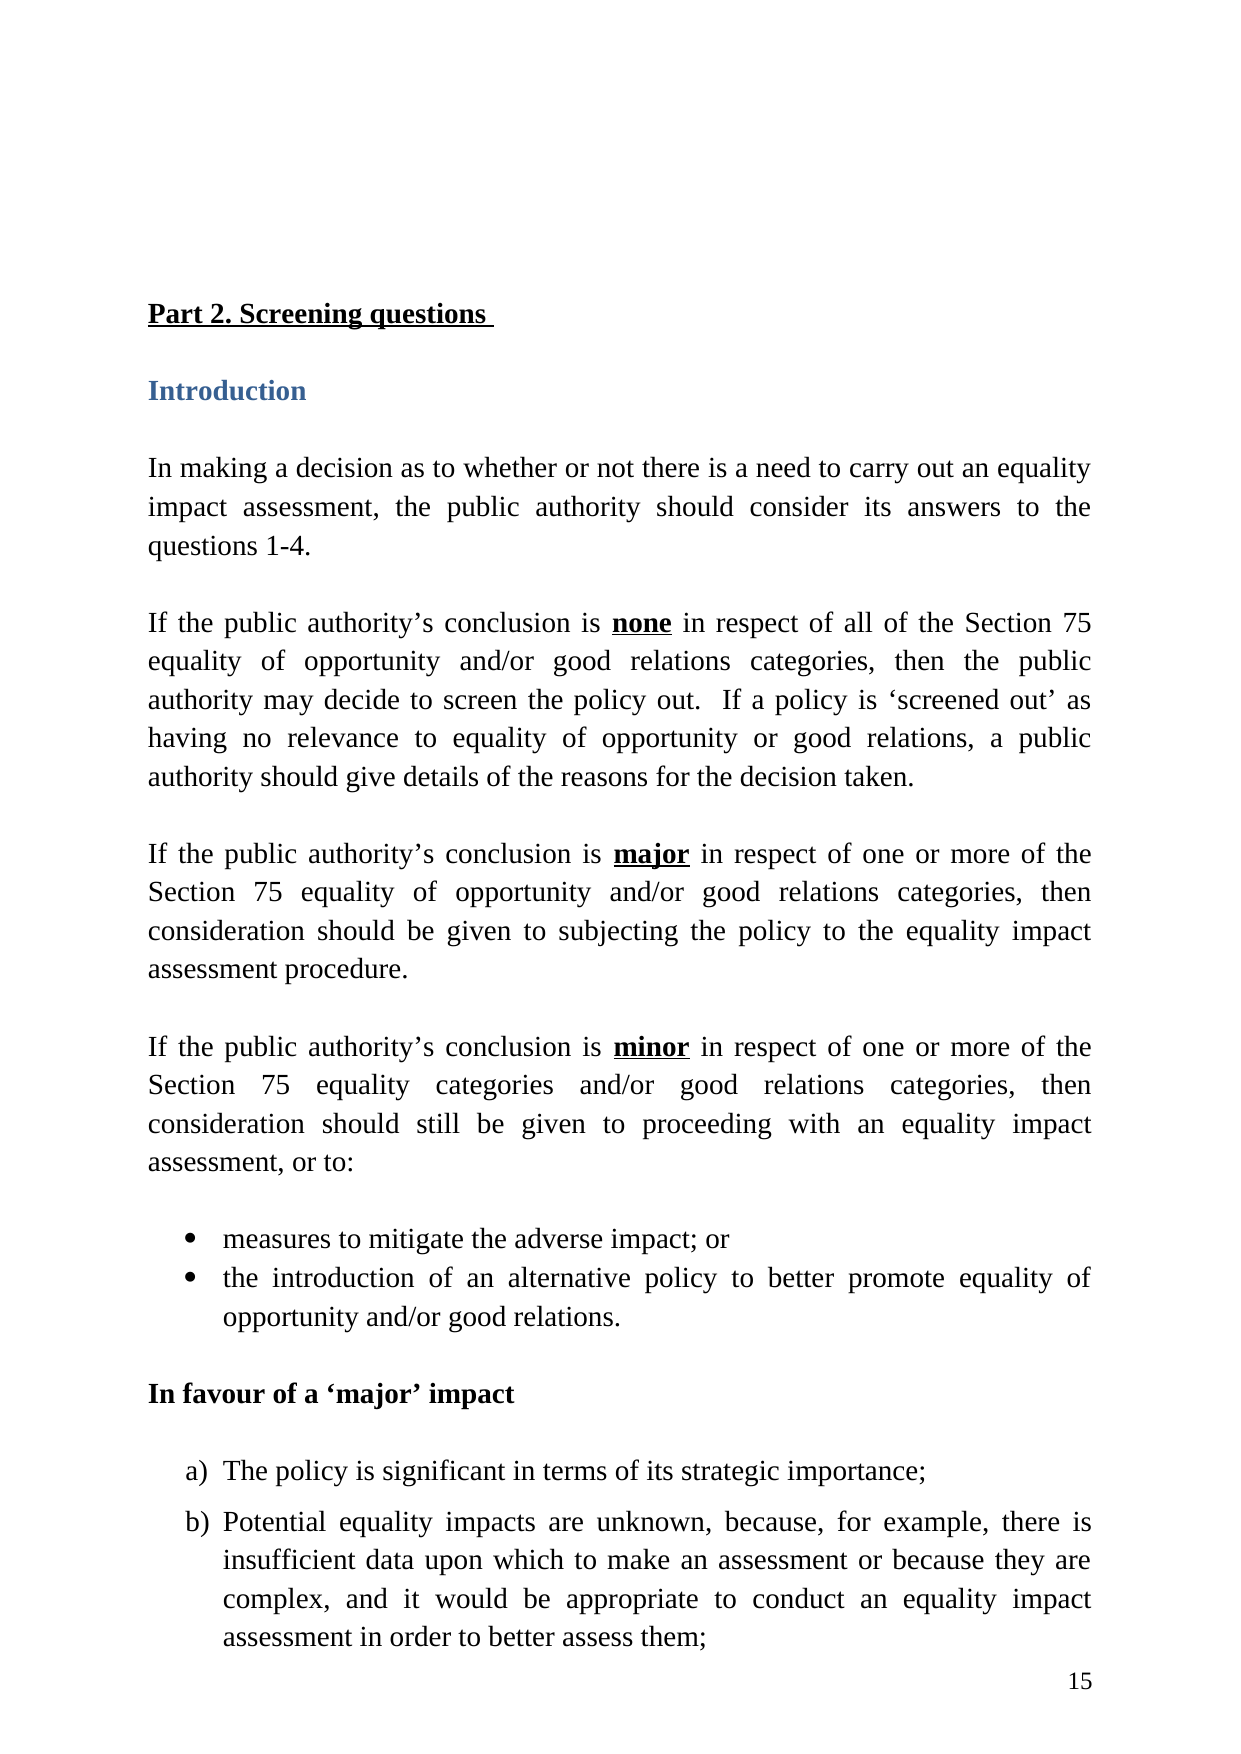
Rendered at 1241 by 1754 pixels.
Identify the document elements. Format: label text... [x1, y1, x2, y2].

list Potential equality impacts are unknown, because, for example, there is insufficient data upon which to make an assessment or because they are complex, and it would be appropriate to conduct an equality impact assessment in order to better assess them; [185, 1504, 1092, 1653]
list the introduction of an alternative policy to better promote equality of opportunity and/or good relations. [185, 1260, 1092, 1332]
text In favour of a ‘major’ impact [148, 1376, 1092, 1409]
list measures to mitigate the adverse impact; or [185, 1221, 1092, 1255]
text In making a decision as to whether or not there is a need to carry out an equality impact assessment, the public authority should consider its answers to the questions 1-4. [148, 451, 1092, 561]
text Introduction [148, 373, 1092, 407]
text If the public authority’s conclusion is minor in respect of one or more of the equality categories and/or good relations categories, then consideration should still be given to proceeding with an equality impact assessment, or to: [148, 1029, 1092, 1178]
list The policy is significant in terms of its strategic importance; [185, 1453, 1092, 1486]
text If the public authority’s conclusion is none in respect of all of the equality of opportunity and/or good relations categories, then the public authority may decide to screen the policy out. If a policy is ‘screened out’ as having no relevance to equality of opportunity or good relations, a public authority should give details of the reasons for the decision taken. [148, 605, 1092, 792]
text Part 2. Screening questions [148, 296, 1092, 330]
text If the public authority’s conclusion is major in respect of one or more of the equality of opportunity and/or good relations categories, then consideration should be given to subjecting the policy to the equality impact assessment procedure. [148, 836, 1092, 985]
